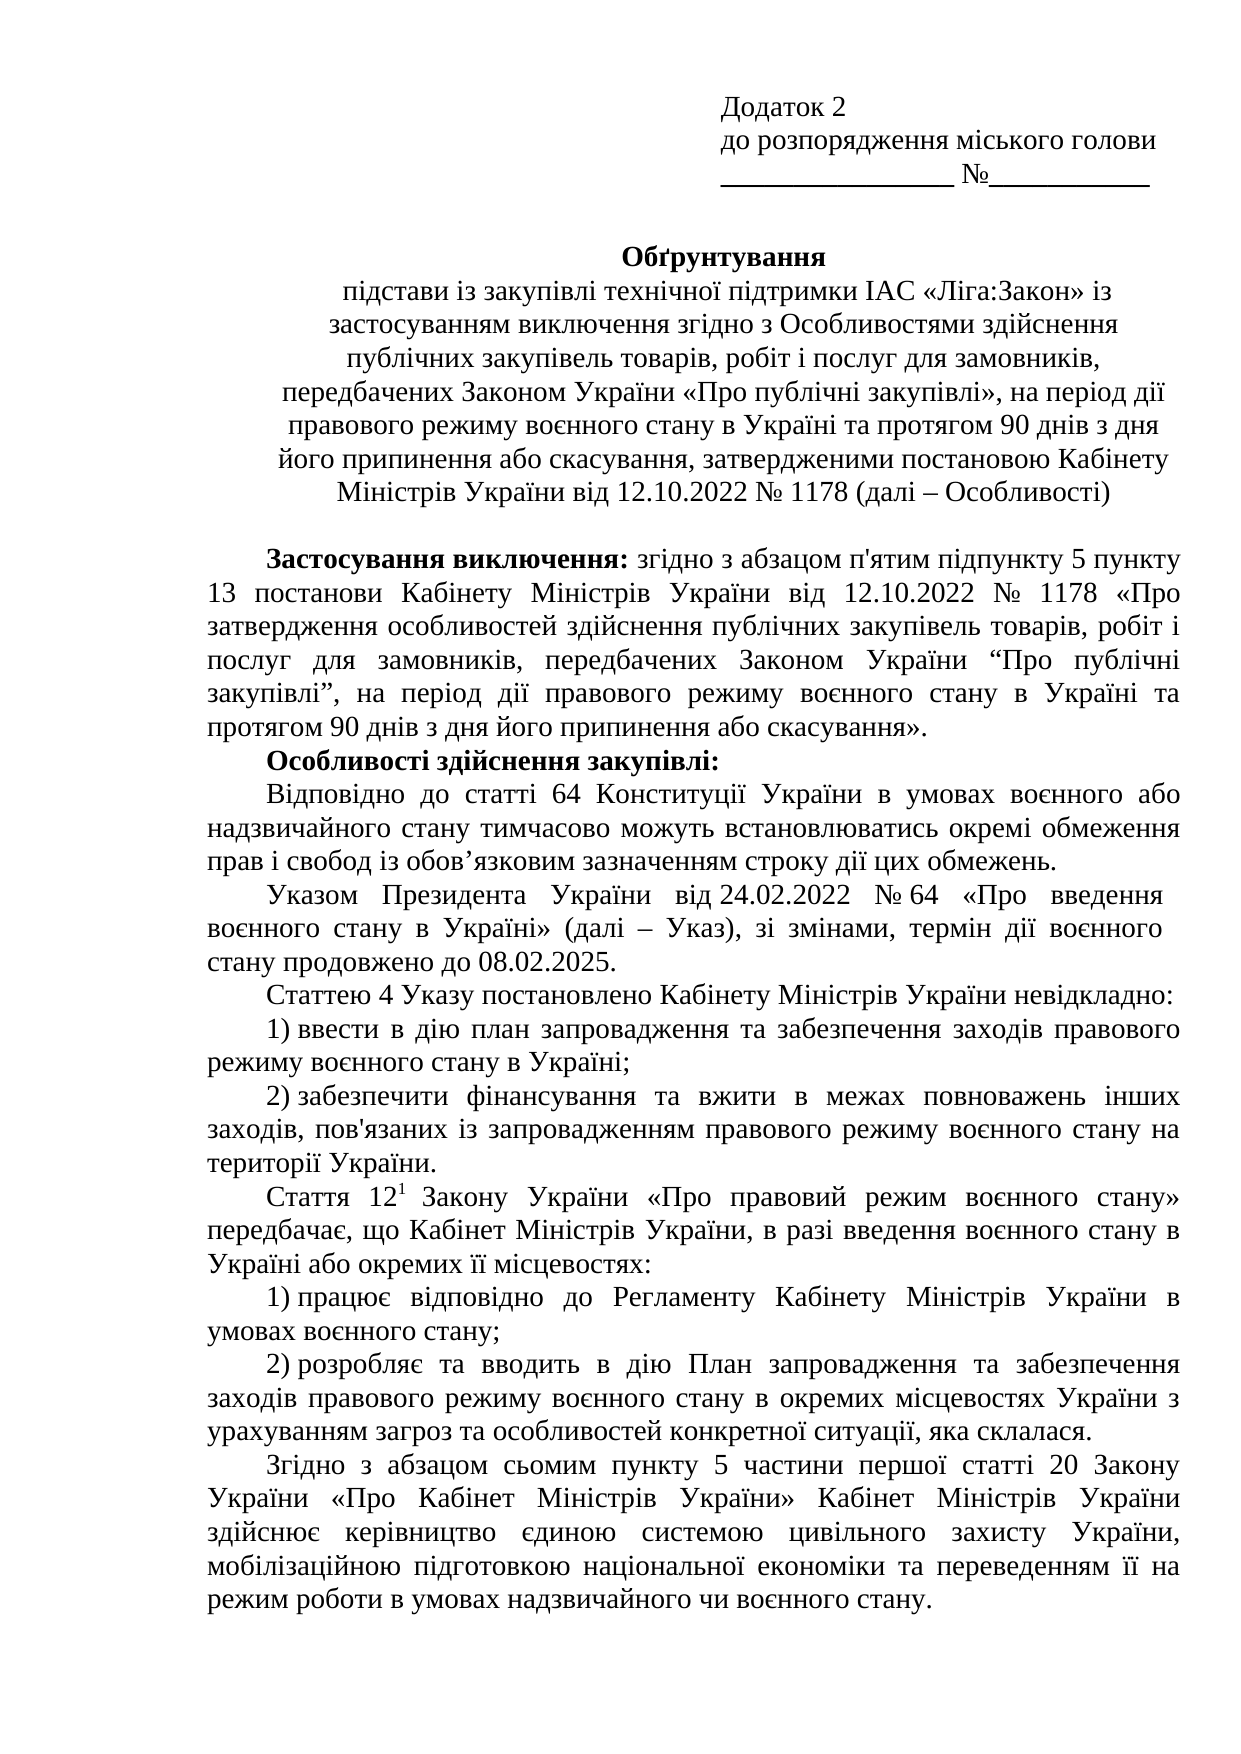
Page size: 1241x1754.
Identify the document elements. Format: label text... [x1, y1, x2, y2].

text Обґрунтування [266, 239, 1181, 273]
text 2) розробляє та вводить в дію План запровадження та забезпечення заходів правового режиму воєнного стану в окремих місцевостях України з урахуванням загроз та особливостей конкретної ситуації, яка склалася. [207, 1346, 1181, 1447]
text Додаток 2 до розпорядження міського голови ________________ №___________ [721, 89, 1181, 189]
text 2) забезпечити фінансування та вжити в межах повноважень інших заходів, пов'язаних із запровадженням правового режиму воєнного стану на території України. [207, 1078, 1181, 1179]
text Статтею 4 Указу постановлено Кабінету Міністрів України невідкладно: [207, 977, 1181, 1011]
text Стаття 121 Закону України «Про правовий режим воєнного стану» передбачає, що Кабінет Міністрів України, в разі введення воєнного стану в Україні або окремих її місцевостях: [207, 1179, 1181, 1279]
text Відповідно до статті 64 Конституції України в умовах воєнного або надзвичайного стану тимчасово можуть встановлюватись окремі обмеження прав і свобод із обов’язковим зазначенням строку дії цих обмежень. [207, 776, 1181, 877]
text підстави із закупівлі технічної підтримки ІАС «Ліга:Закон» із застосуванням виключення згідно з Особливостями здійснення публічних закупівель товарів, робіт і послуг для замовників, передбачених Законом України «Про публічні закупівлі», на період дії правового режиму воєнного стану в Україні та протягом 90 днів з дня його припинення або скасування, затвердженими постановою Кабінету Міністрів України від 12.10.2022 № 1178 (далі – Особливості) [266, 273, 1181, 508]
text Застосування виключення: згідно з абзацом п'ятим підпункту 5 пункту 13 постанови Кабінету Міністрів України від 12.10.2022 № 1178 «Про затвердження особливостей здійснення публічних закупівель товарів, робіт і послуг для замовників, передбачених Законом України “Про публічні закупівлі”, на період дії правового режиму воєнного стану в Україні та протягом 90 днів з дня його припинення або скасування». [207, 541, 1181, 743]
text Указом Президента України від 24.02.2022 № 64 «Про введення воєнного стану в Україні» (далі – Указ), зі змінами, термін дії воєнного стану продовжено до 08.02.2025. [207, 877, 1163, 977]
text Згідно з абзацом сьомим пункту 5 частини першої статті 20 Закону України «Про Кабінет Міністрів України» Кабінет Міністрів України здійснює керівництво єдиною системою цивільного захисту України, мобілізаційною підготовкою національної економіки та переведенням її на режим роботи в умовах надзвичайного чи воєнного стану. [207, 1447, 1181, 1615]
text Особливості здійснення закупівлі: [207, 743, 1181, 776]
text 1) працює відповідно до Регламенту Кабінету Міністрів України в умовах воєнного стану; [207, 1279, 1181, 1346]
text 1) ввести в дію план запровадження та забезпечення заходів правового режиму воєнного стану в Україні; [207, 1011, 1181, 1078]
